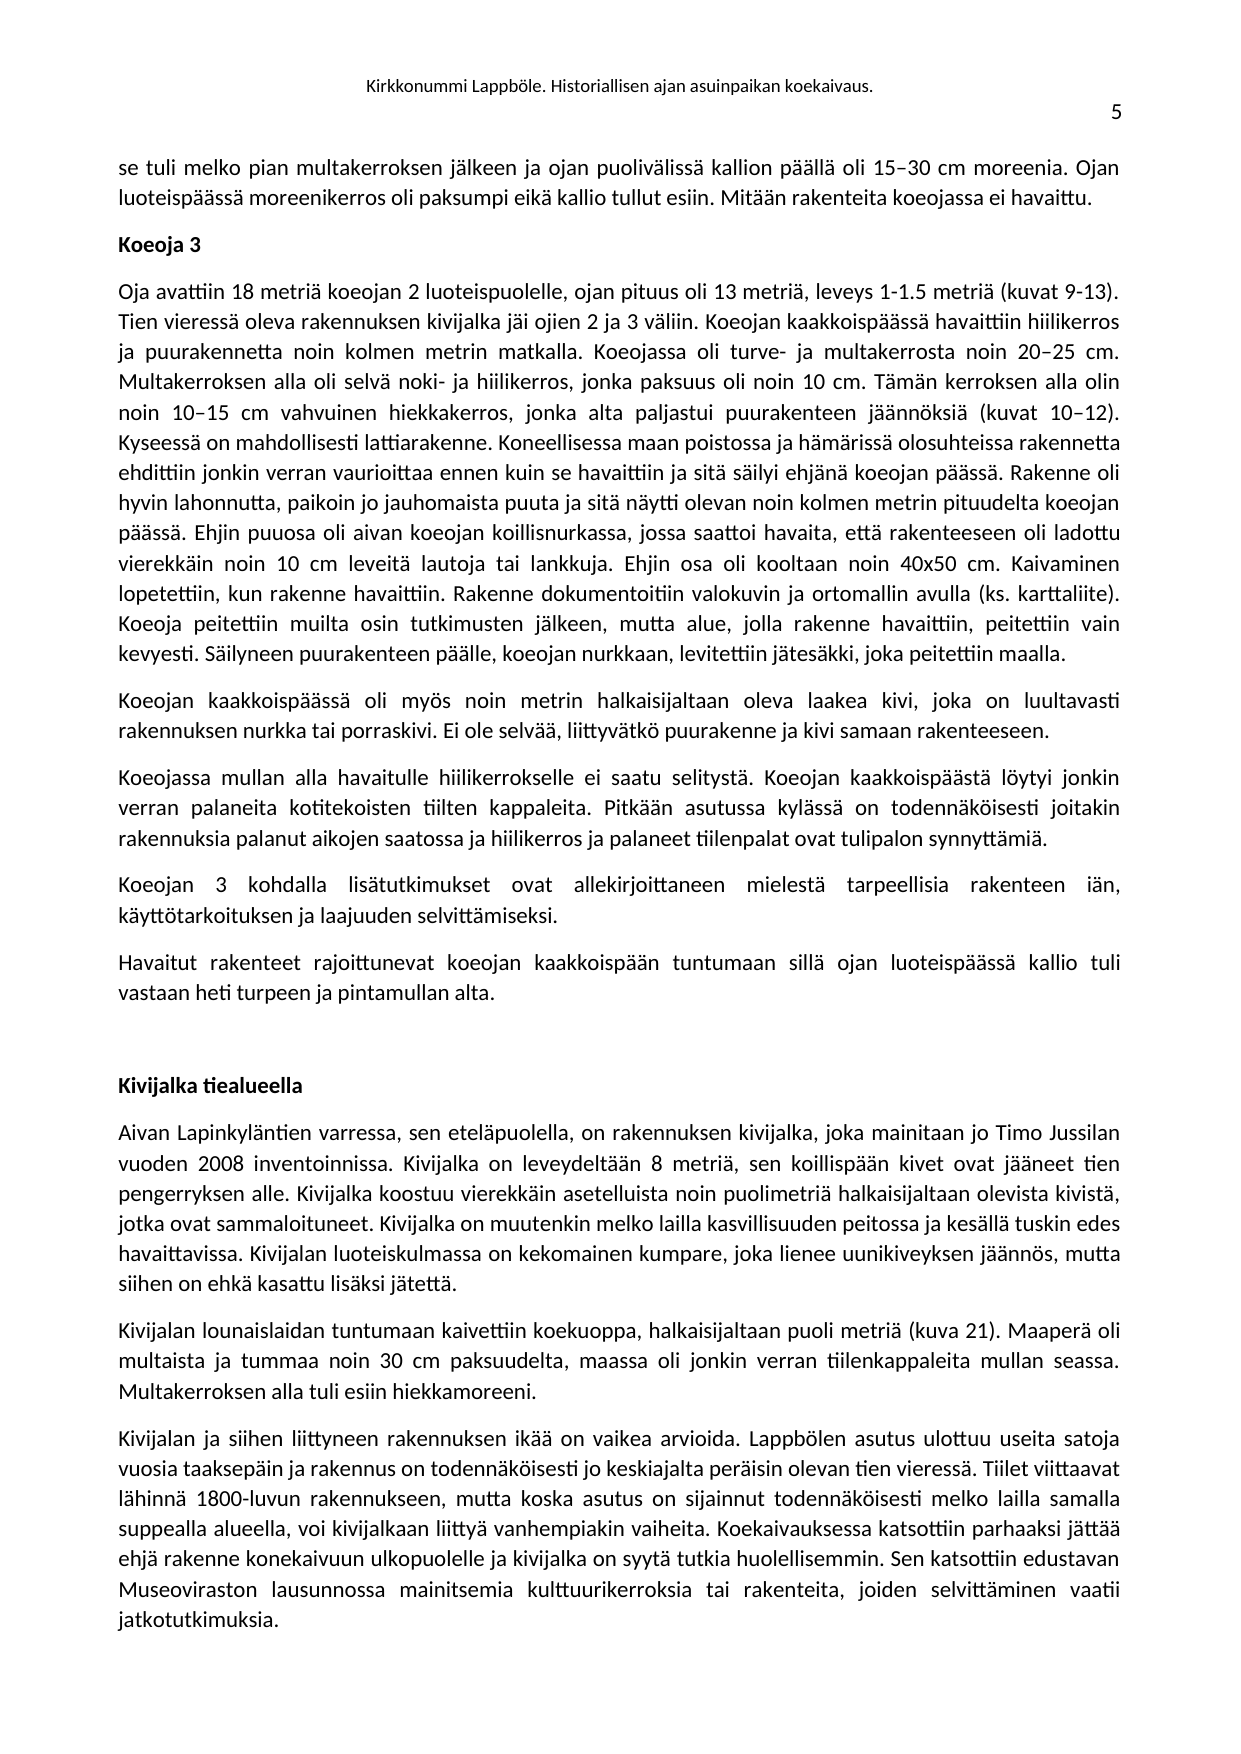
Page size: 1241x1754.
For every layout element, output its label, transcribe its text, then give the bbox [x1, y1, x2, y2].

text Koeoja 3 [118, 230, 1122, 258]
text Kivijalan lounaislaidan tuntumaan kaivettiin koekuoppa, halkaisijaltaan puoli metriä (kuva 21). Maaperä oli multaista ja tummaa noin 30 cm paksuudelta, maassa oli jonkin verran tiilenkappaleita mullan seassa. Multakerroksen alla tuli esiin hiekkamoreeni. [118, 1316, 1122, 1405]
text Koeojassa mullan alla havaitulle hiilikerrokselle ei saatu selitystä. Koeojan kaakkoispäästä löytyi jonkin verran palaneita kotitekoisten tiilten kappaleita. Pitkään asutussa kylässä on todennäköisesti joitakin rakennuksia palanut aikojen saatossa ja hiilikerros ja palaneet tiilenpalat ovat tulipalon synnyttämiä. [118, 763, 1122, 852]
text Havaitut rakenteet rajoittunevat koeojan kaakkoispään tuntumaan sillä ojan luoteispäässä kallio tuli vastaan heti turpeen ja pintamullan alta. [118, 948, 1122, 1006]
text Kivijalan ja siihen liittyneen rakennuksen ikää on vaikea arvioida. Lappbölen asutus ulottuu useita satoja vuosia taaksepäin ja rakennus on todennäköisesti jo keskiajalta peräisin olevan tien vieressä. Tiilet viittaavat lähinnä 1800-luvun rakennukseen, mutta koska asutus on sijainnut todennäköisesti melko lailla samalla suppealla alueella, voi kivijalkaan liittyä vanhempiakin vaiheita. Koekaivauksessa katsottiin parhaaksi jättää ehjä rakenne konekaivuun ulkopuolelle ja kivijalka on syytä tutkia huolellisemmin. Sen katsottiin edustavan Museoviraston lausunnossa mainitsemia kulttuurikerroksia tai rakenteita, joiden selvittäminen vaatii jatkotutkimuksia. [118, 1424, 1122, 1633]
text Oja avattiin 18 metriä koeojan 2 luoteispuolelle, ojan pituus oli 13 metriä, leveys 1-1.5 metriä (kuvat 9-13). Tien vieressä oleva rakennuksen kivijalka jäi ojien 2 ja 3 väliin. Koeojan kaakkoispäässä havaittiin hiilikerros ja puurakennetta noin kolmen metrin matkalla. Koeojassa oli turve- ja multakerrosta noin 20–25 cm. Multakerroksen alla oli selvä noki- ja hiilikerros, jonka paksuus oli noin 10 cm. Tämän kerroksen alla olin noin 10–15 cm vahvuinen hiekkakerros, jonka alta paljastui puurakenteen jäännöksiä (kuvat 10–12). Kyseessä on mahdollisesti lattiarakenne. Koneellisessa maan poistossa ja hämärissä olosuhteissa rakennetta ehdittiin jonkin verran vaurioittaa ennen kuin se havaittiin ja sitä säilyi ehjänä koeojan päässä. Rakenne oli hyvin lahonnutta, paikoin jo jauhomaista puuta ja sitä näytti olevan noin kolmen metrin pituudelta koeojan päässä. Ehjin puuosa oli aivan koeojan koillisnurkassa, jossa saattoi havaita, että rakenteeseen oli ladottu vierekkäin noin 10 cm leveitä lautoja tai lankkuja. Ehjin osa oli kooltaan noin 40x50 cm. Kaivaminen lopetettiin, kun rakenne havaittiin. Rakenne dokumentoitiin valokuvin ja ortomallin avulla (ks. karttaliite). Koeoja peitettiin muilta osin tutkimusten jälkeen, mutta alue, jolla rakenne havaittiin, peitettiin vain kevyesti. Säilyneen puurakenteen päälle, koeojan nurkkaan, levitettiin jätesäkki, joka peitettiin maalla. [118, 277, 1122, 667]
text Aivan Lapinkyläntien varressa, sen eteläpuolella, on rakennuksen kivijalka, joka mainitaan jo Timo Jussilan vuoden 2008 inventoinnissa. Kivijalka on leveydeltään 8 metriä, sen koillispään kivet ovat jääneet tien pengerryksen alle. Kivijalka koostuu vierekkäin asetelluista noin puolimetriä halkaisijaltaan olevista kivistä, jotka ovat sammaloituneet. Kivijalka on muutenkin melko lailla kasvillisuuden peitossa ja kesällä tuskin edes havaittavissa. Kivijalan luoteiskulmassa on kekomainen kumpare, joka lienee uunikiveyksen jäännös, mutta siihen on ehkä kasattu lisäksi jätettä. [118, 1118, 1122, 1297]
text Koeojan kaakkoispäässä oli myös noin metrin halkaisijaltaan oleva laakea kivi, joka on luultavasti rakennuksen nurkka tai porraskivi. Ei ole selvää, liittyvätkö puurakenne ja kivi samaan rakenteeseen. [118, 686, 1122, 744]
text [118, 153, 1122, 211]
text Koeojan 3 kohdalla lisätutkimukset ovat allekirjoittaneen mielestä tarpeellisia rakenteen iän, käyttötarkoituksen ja laajuuden selvittämiseksi. [118, 871, 1122, 929]
text Kivijalka tiealueella [118, 1072, 1122, 1099]
